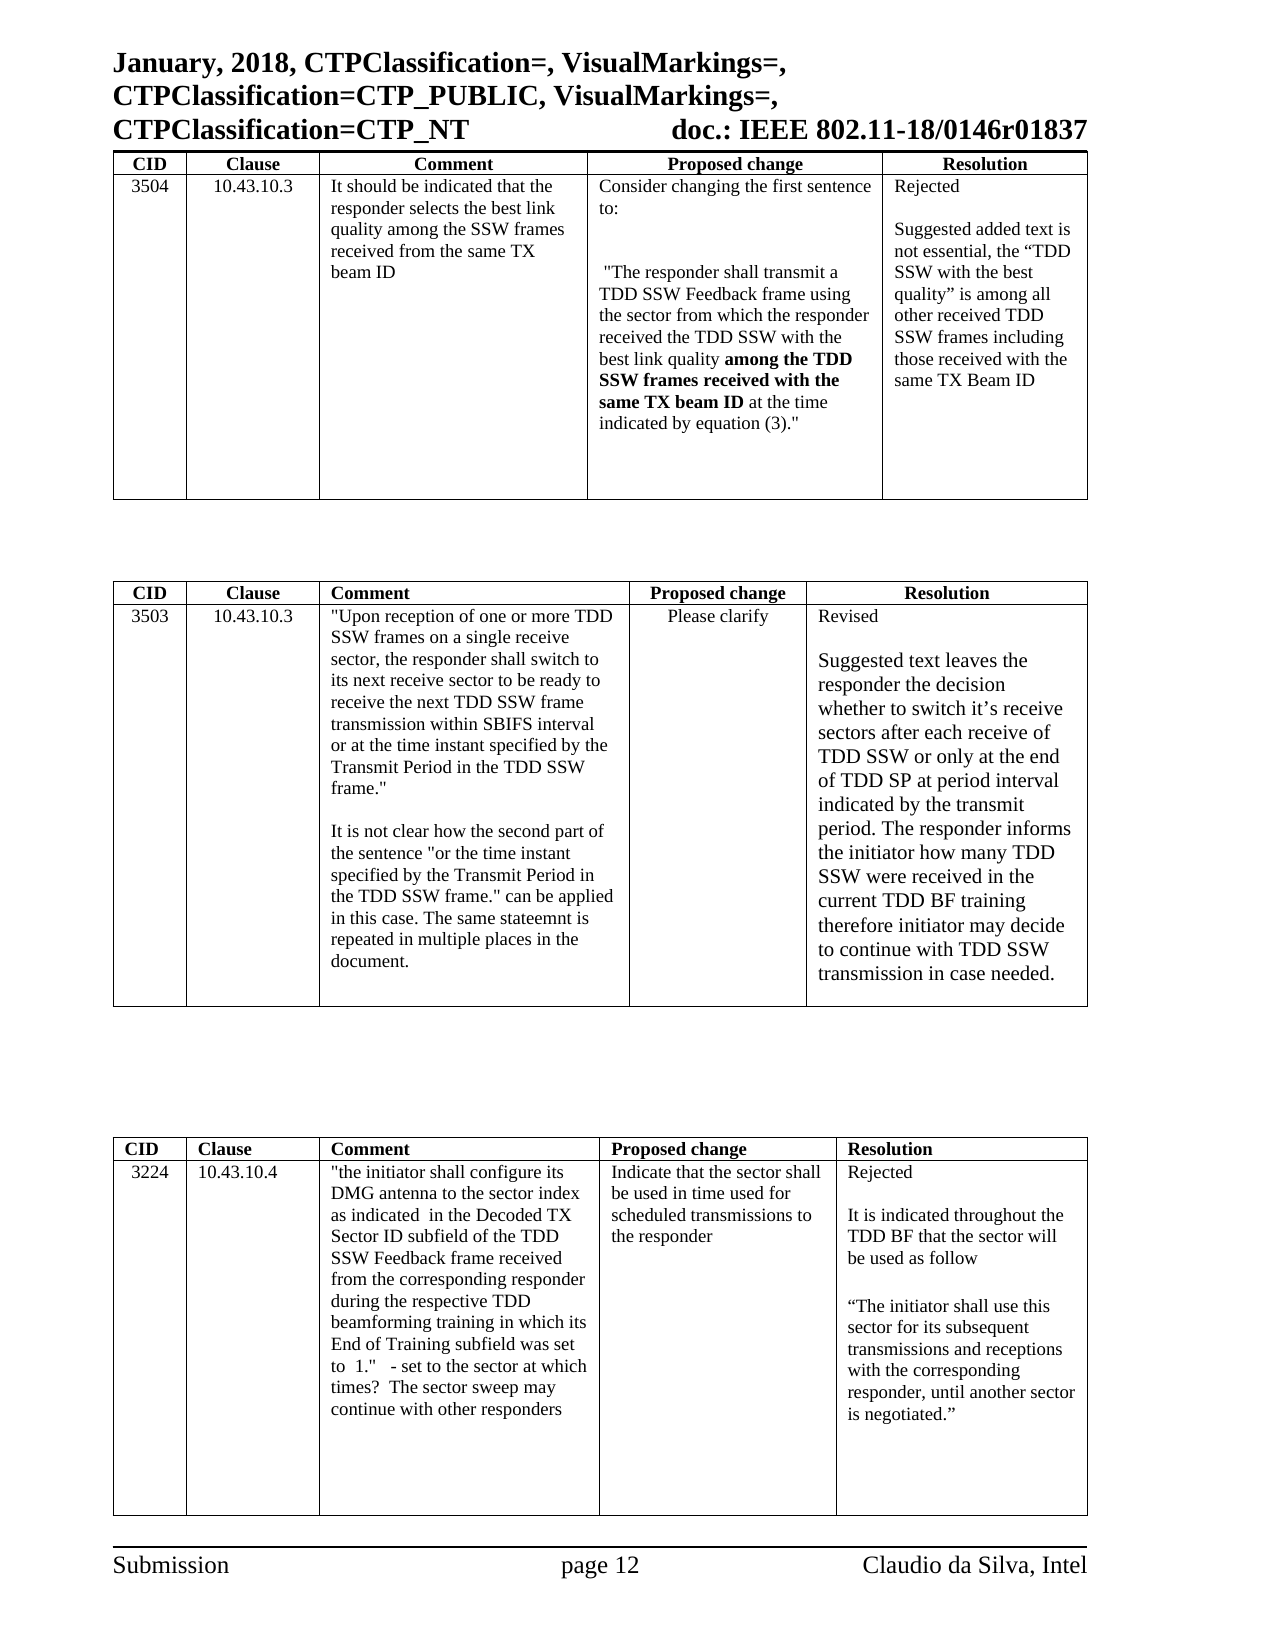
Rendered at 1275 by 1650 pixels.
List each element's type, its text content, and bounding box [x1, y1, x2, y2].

table_header Clause [187, 1138, 319, 1159]
table_cell 10.43.10.3 [187, 175, 319, 498]
table_header Comment [320, 1138, 599, 1159]
table_header Proposed change [600, 1138, 836, 1159]
table_header Clause [187, 582, 319, 604]
table_header Resolution [883, 153, 1087, 174]
table_header Proposed change [588, 153, 882, 174]
table_header CID [114, 153, 186, 174]
table_cell Please clarify [630, 605, 806, 1006]
table_header Proposed change [630, 582, 806, 604]
table_cell 10.43.10.3 [187, 605, 319, 1006]
table_cell Revised Suggested text leaves the responder the decision whether to switch it’s receive sectors after each receive of TDD SSW or only at the end of TDD SP at period interval indicated by the transmit period. The responder informs the initiator how many TDD SSW were received in the current TDD BF training therefore initiator may decide to continue with TDD SSW transmission in case needed. [807, 605, 1087, 1006]
table_header Comment [320, 582, 629, 604]
table_cell Consider changing the first sentence to: "The responder shall transmit a TDD SSW Feedback frame using the sector from which the responder received the TDD SSW with the best link quality among the TDD SSW frames received with the same TX beam ID at the time indicated by equation (3)." [588, 175, 882, 498]
table_cell 3504 [114, 175, 186, 498]
table_cell 3503 [114, 605, 186, 1006]
table_cell 3224 [114, 1161, 186, 1515]
table_cell 10.43.10.4 [187, 1161, 319, 1515]
table_cell It should be indicated that the responder selects the best link quality among the SSW frames received from the same TX beam ID [320, 175, 587, 498]
table_cell Rejected Suggested added text is not essential, the “TDD SSW with the best quality” is among all other received TDD SSW frames including those received with the same TX Beam ID [883, 175, 1087, 498]
table_header Comment [320, 153, 587, 174]
table_header Resolution [837, 1138, 1087, 1159]
table_header CID [114, 1138, 186, 1159]
table_header Resolution [807, 582, 1087, 604]
table_cell "Upon reception of one or more TDD SSW frames on a single receive sector, the responder shall switch to its next receive sector to be ready to receive the next TDD SSW frame transmission within SBIFS interval or at the time instant specified by the Transmit Period in the TDD SSW frame." It is not clear how the second part of the sentence "or the time instant specified by the Transmit Period in the TDD SSW frame." can be applied in this case. The same stateemnt is repeated in multiple places in the document. [320, 605, 629, 1006]
table_header CID [114, 582, 186, 604]
table_header Clause [187, 153, 319, 174]
table_cell Indicate that the sector shall be used in time used for scheduled transmissions to the responder [600, 1161, 836, 1515]
